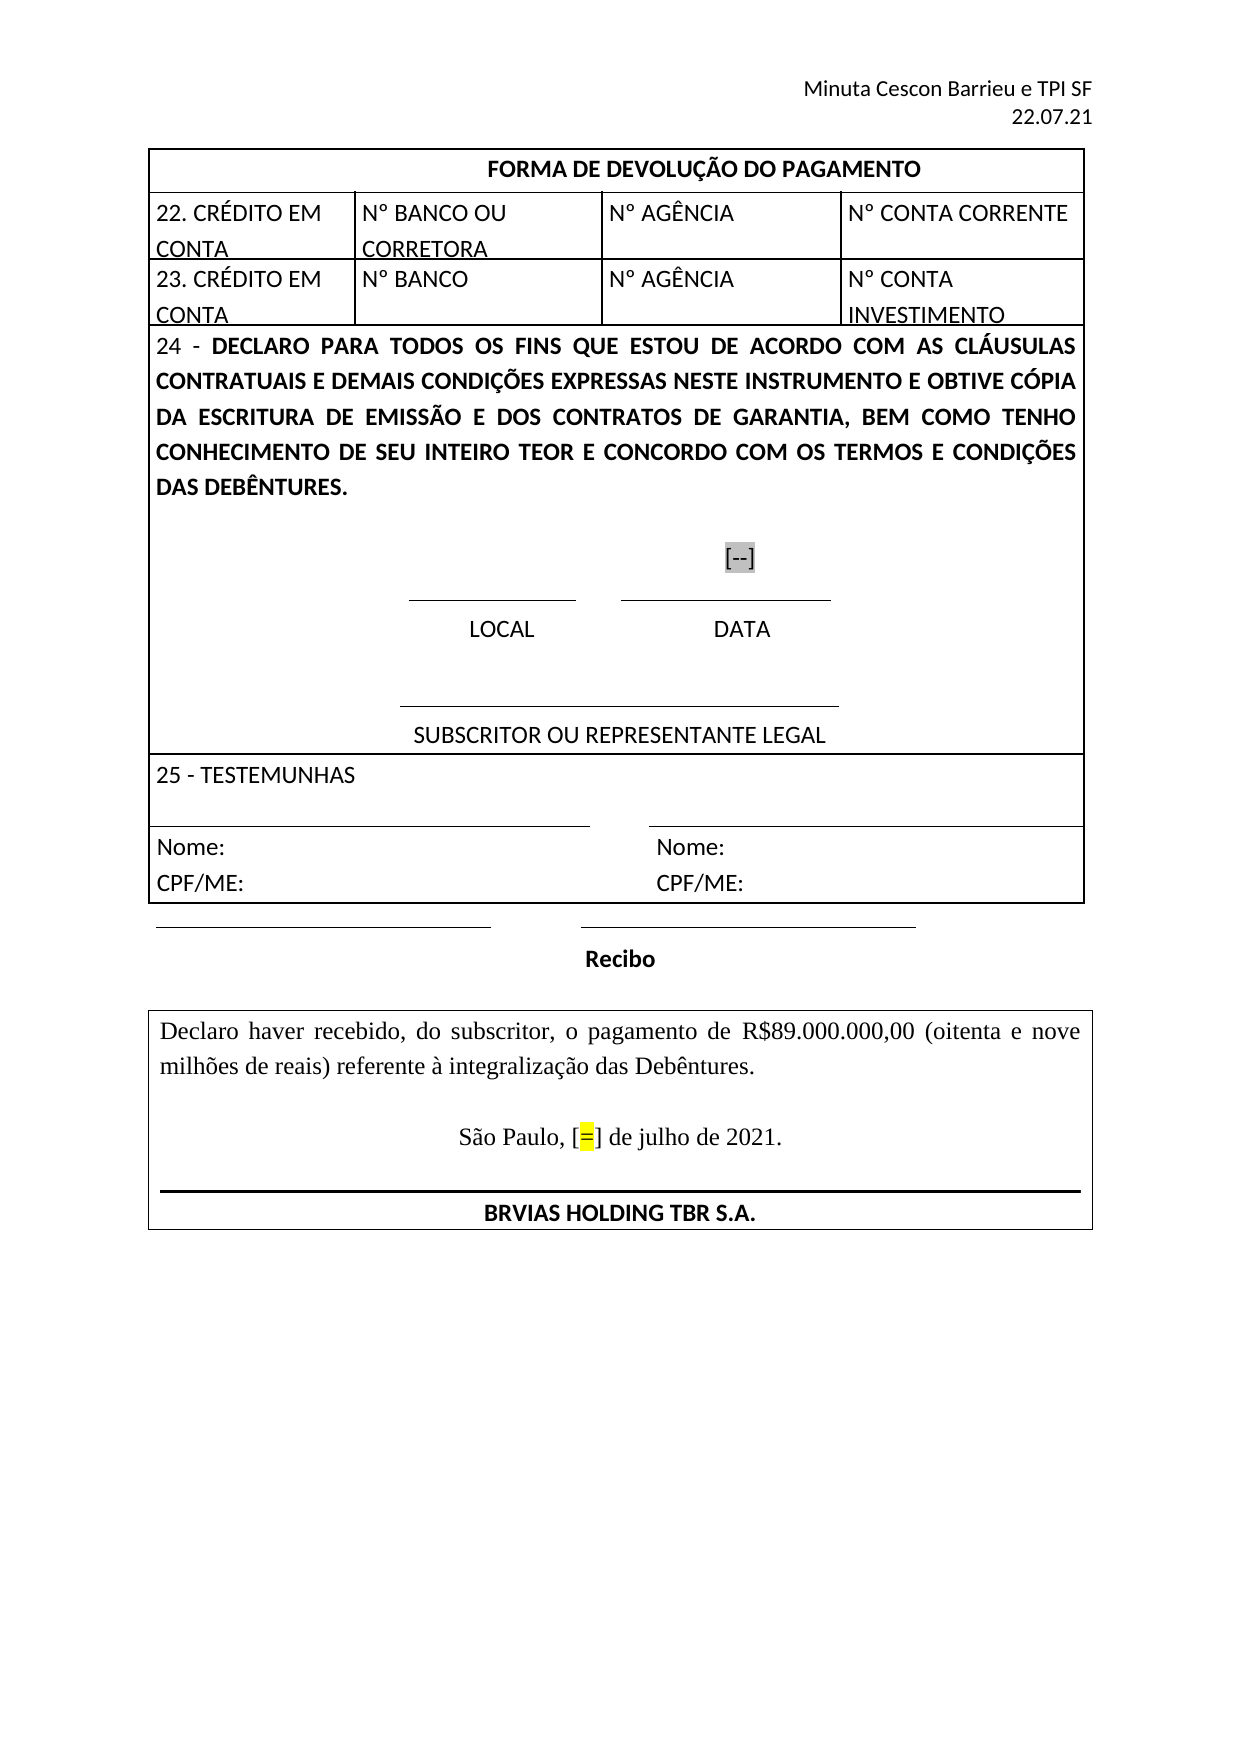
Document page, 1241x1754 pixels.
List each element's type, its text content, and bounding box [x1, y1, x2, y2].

table_cell Nº CONTA INVESTIMENTO [842, 260, 1083, 324]
table_cell Nº CONTA CORRENTE [842, 193, 1083, 258]
table_cell Nº AGÊNCIA [603, 260, 840, 324]
table_cell 24 - DECLARO PARA TODOS OS FINS QUE ESTOU DE ACORDO COM AS CLÁUSULAS CONTRATUAIS E DEMAIS CONDIÇÕES EXPRESSAS NESTE INSTRUMENTO E OBTIVE CÓPIA DA ESCRITURA DE EMISSÃO E DOS CONTRATOS DE GARANTIA, BEM COMO TENHO CONHECIMENTO DE SEU INTEIRO TEOR E CONCORDO COM OS TERMOS E CONDIÇÕES DAS DEBÊNTURES. [--] LOCAL DATA SUBSCRITOR OU REPRESENTANTE LEGAL [150, 326, 1083, 753]
table_cell Nº BANCO OU CORRETORA [356, 193, 601, 258]
table_cell 23. CRÉDITO EM CONTA INVESTIMENTO [150, 260, 354, 324]
table_cell Nº BANCO [356, 260, 601, 324]
table_cell FORMA DE DEVOLUÇÃO DO PAGAMENTO [150, 150, 1083, 191]
table_cell 25 - TESTEMUNHAS NOME: NOME: CPF: CPF: [150, 755, 1083, 902]
table_header Declaro haver recebido, do subscritor, o pagamento de R$89.000.000,00 (oitenta e nove milhões de reais) referente à integralização das Debêntures. São Paulo, [=] de julho de 2021. BRVIAS HOLDING TBR S.A. [149, 1011, 1092, 1229]
text Recibo [148, 939, 1092, 974]
table_cell 22. CRÉDITO EM CONTA CORRENTE [150, 193, 354, 258]
table_cell Nº AGÊNCIA [603, 193, 840, 258]
